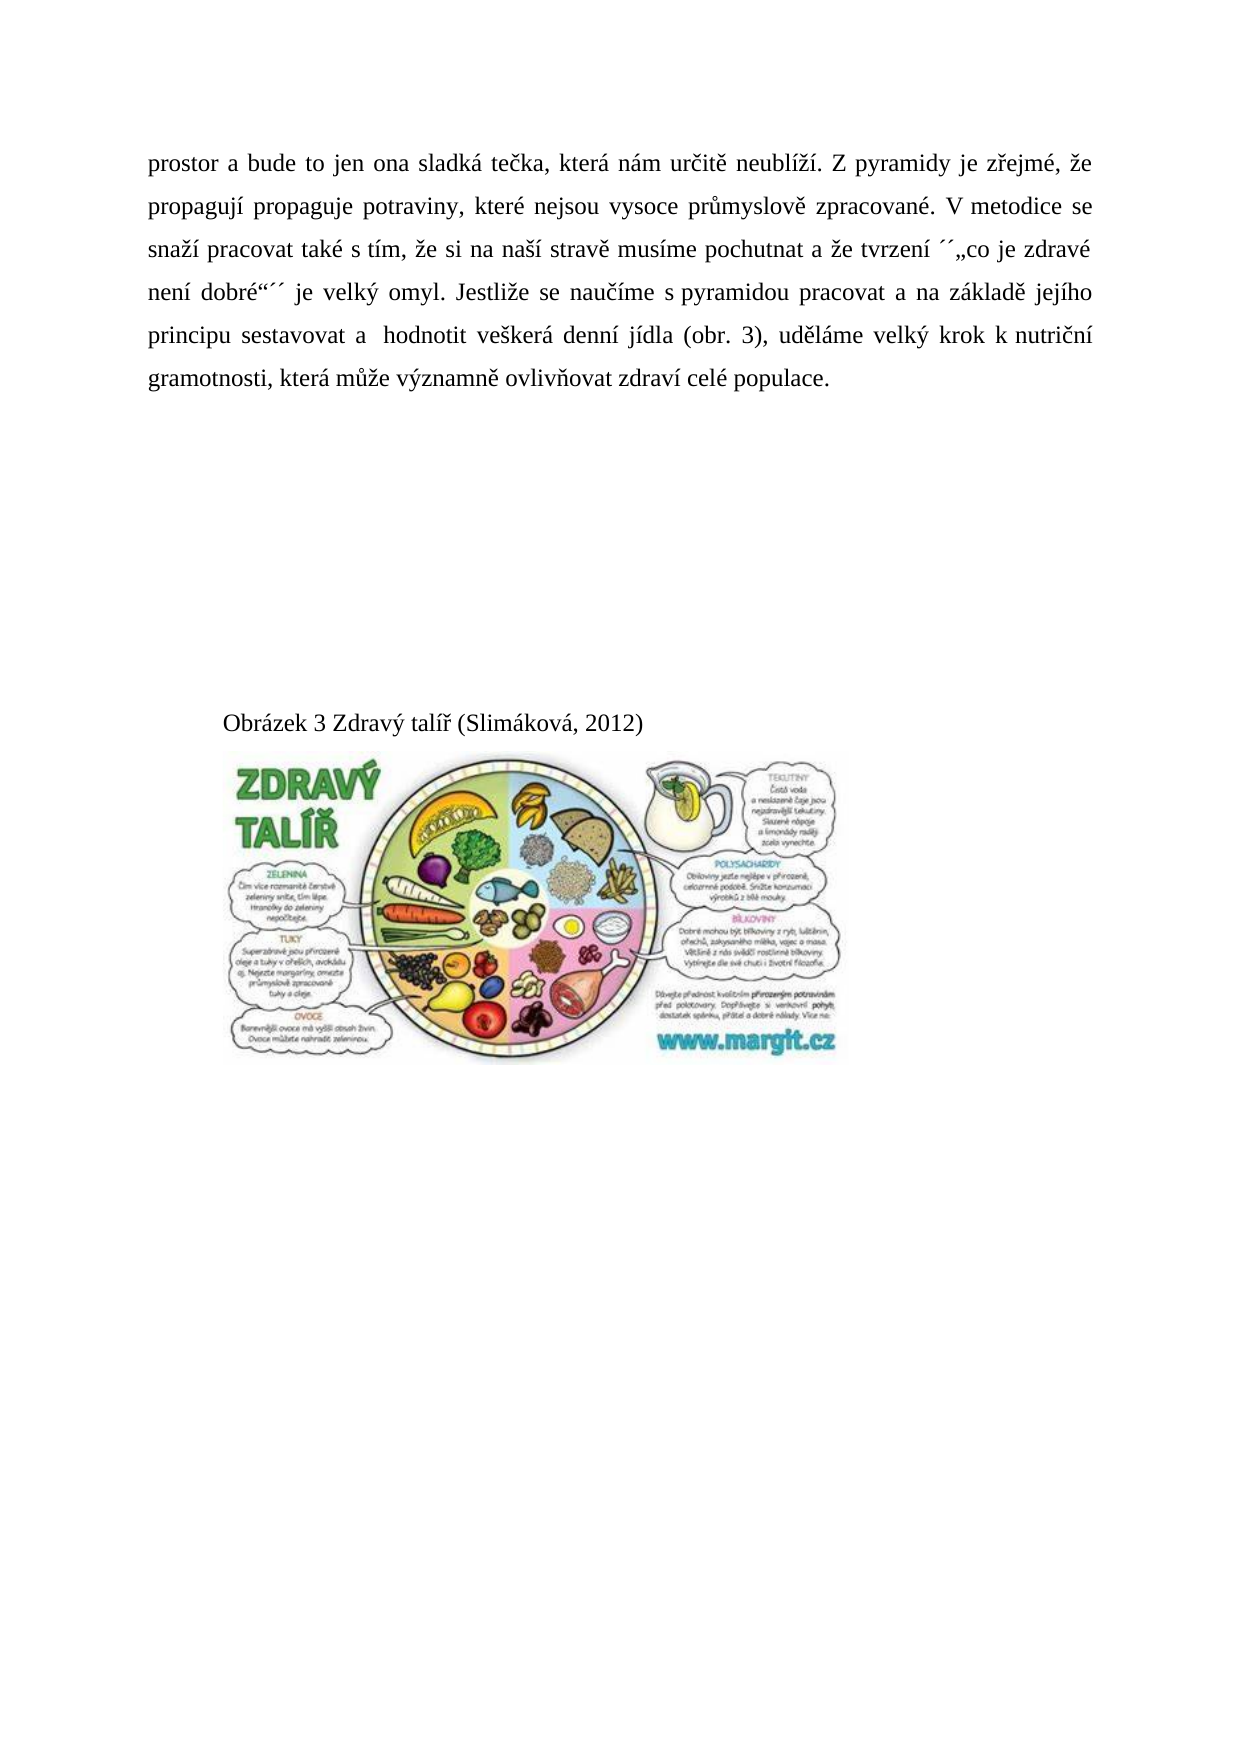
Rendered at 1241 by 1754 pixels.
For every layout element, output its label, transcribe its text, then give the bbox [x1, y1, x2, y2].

text Obrázek 3 Zdravý talíř (Slimáková,2012) [148, 708, 1092, 737]
picture [222, 751, 850, 1065]
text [148, 148, 1092, 392]
